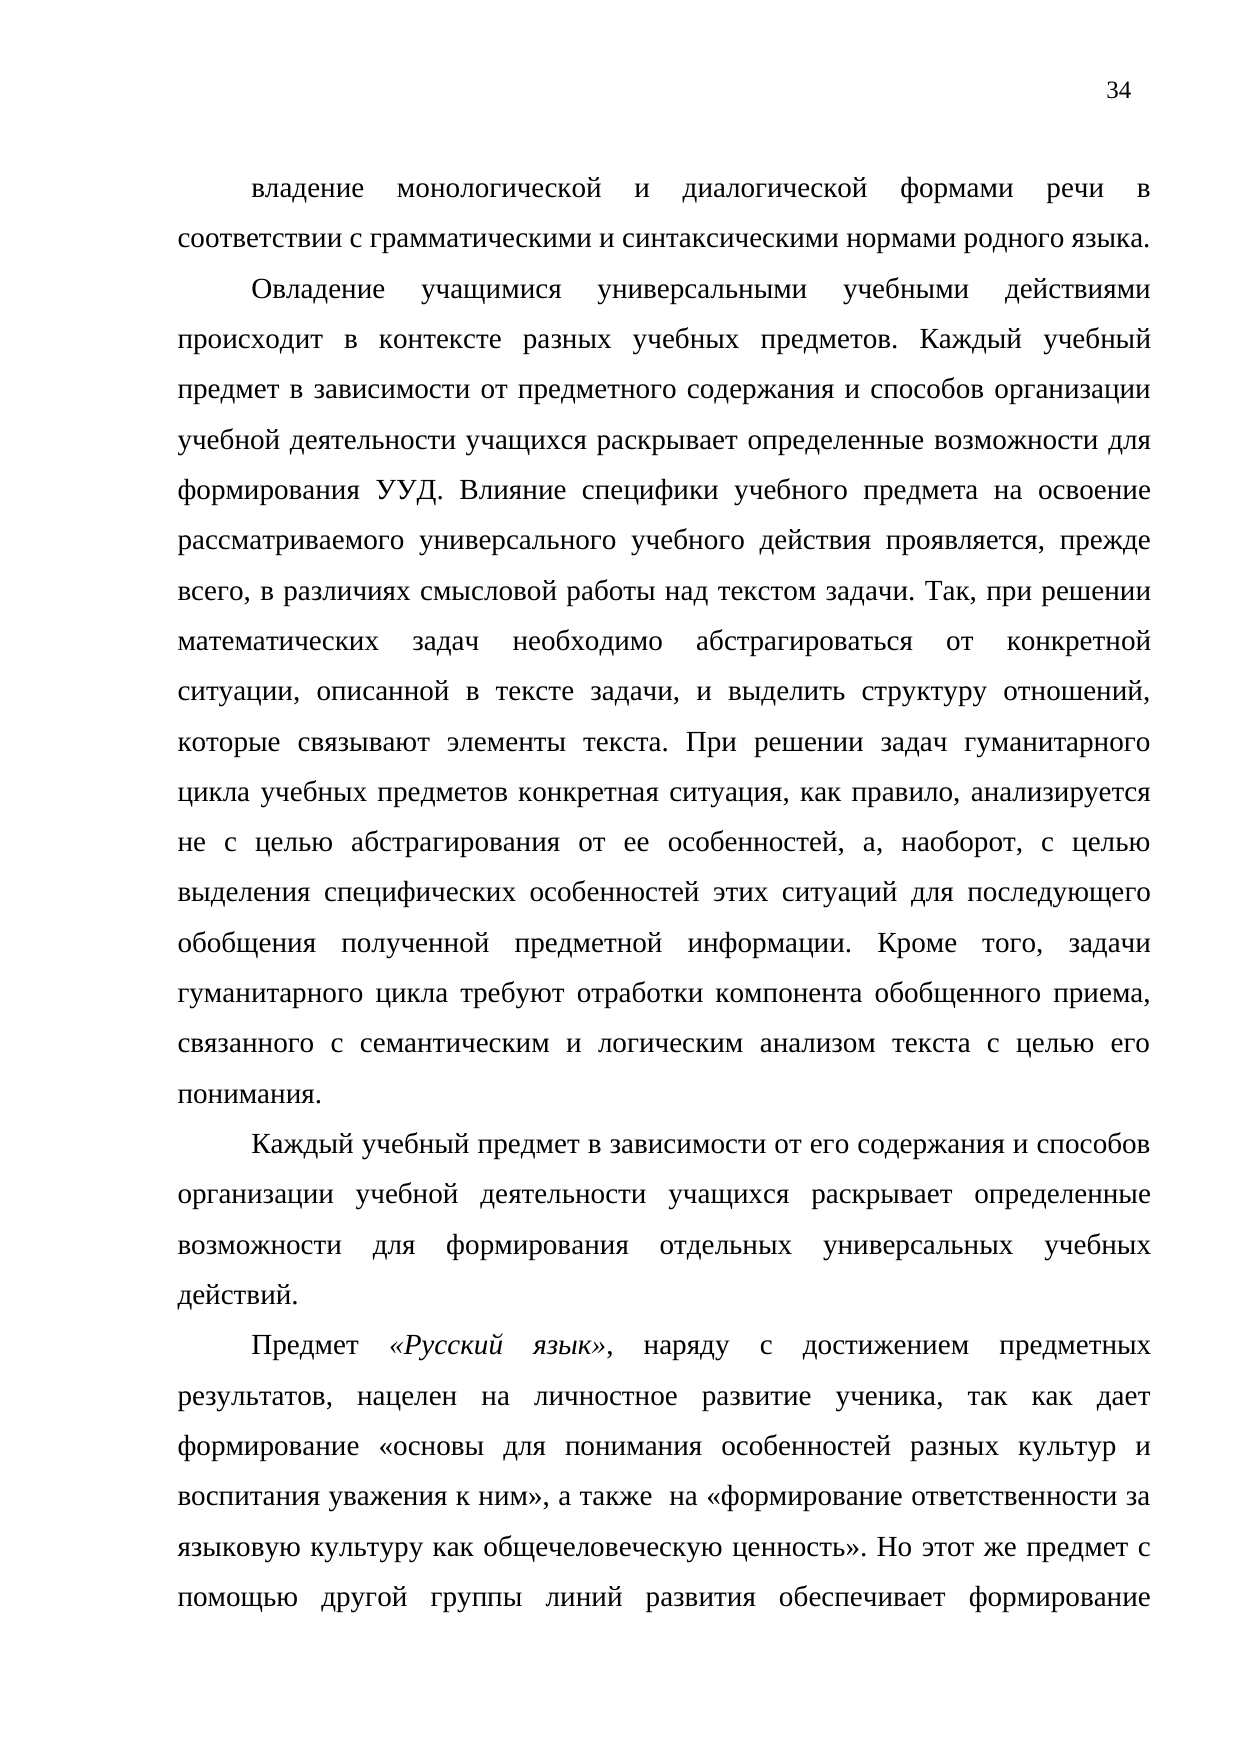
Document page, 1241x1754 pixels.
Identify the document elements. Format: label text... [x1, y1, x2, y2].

text Овладение учащимися универсальными учебными действиями происходит в контексте разных учебных предметов. Каждый учебный предмет в зависимости от предметного содержания и способов организации учебной деятельности учащихся раскрывает определенные возможности для формирования УУД. Влияние специфики учебного предмета на освоение рассматриваемого универсального учебного действия проявляется, прежде всего, в различиях смысловой работы над текстом задачи. Так, при решении математических задач необходимо абстрагироваться от конкретной ситуации, описанной в тексте задачи, и выделить структуру отношений, которые связывают элементы текста. При решении задач гуманитарного цикла учебных предметов конкретная ситуация, как правило, анализируется не с целью абстрагирования от ее особенностей, а, наоборот, с целью выделения специфических особенностей этих ситуаций для последующего обобщения полученной предметной информации. Кроме того, задачи гуманитарного цикла требуют отработки компонента обобщенного приема, связанного с семантическим и логическим анализом текста с целью его понимания. [177, 271, 1152, 1109]
text Каждый учебный предмет в зависимости от его содержания и способов организации учебной деятельности учащихся раскрывает определенные возможности для формирования отдельных универсальных учебных действий. [177, 1126, 1152, 1311]
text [177, 1327, 1152, 1612]
text владение монологической и диалогической формами речи в соответствии с грамматическими и синтаксическими нормами родного языка. [177, 170, 1152, 254]
